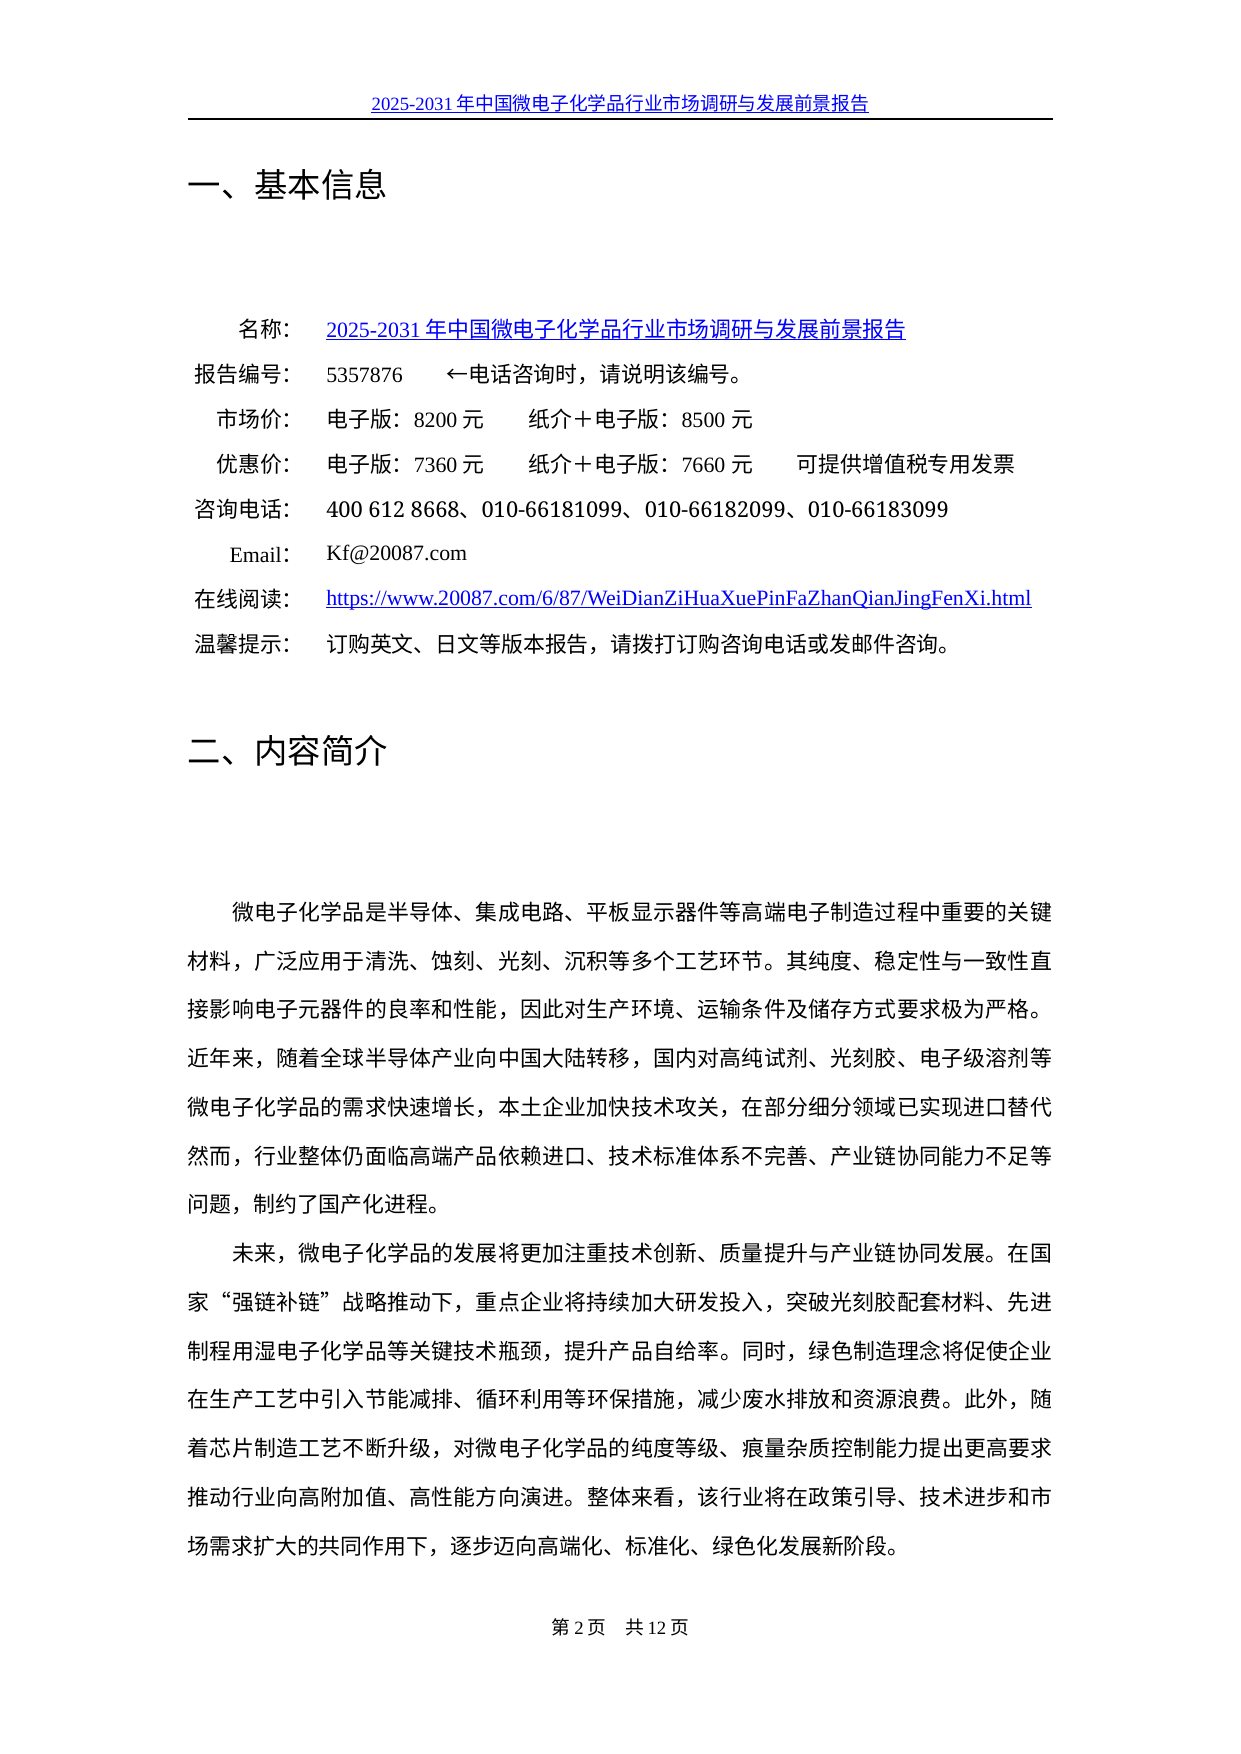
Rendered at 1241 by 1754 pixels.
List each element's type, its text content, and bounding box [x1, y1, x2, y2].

table_cell [315, 582, 1073, 627]
title 一、基本信息 [187, 150, 1053, 215]
table_cell 市场价： [167, 402, 315, 447]
table_cell Kf@20087.com [315, 537, 1073, 582]
table_cell 在线阅读： [167, 582, 315, 627]
table_cell 温馨提示： [167, 627, 315, 672]
table_cell 订购英文、日文等版本报告，请拨打订购咨询电话或发邮件咨询。 [315, 627, 1073, 672]
table_cell 优惠价： [167, 447, 315, 492]
table_cell 报告编号： [167, 357, 315, 402]
table_header 2025-2031年中国微电子化学品行业市场调研与发展前景报告 [315, 312, 1073, 357]
table_cell 咨询电话： [167, 492, 315, 537]
title 二、内容简介 [187, 717, 1053, 782]
table_header 名称： [167, 312, 315, 357]
table_cell 电子版：7360 元 纸介＋电子版：7660 元 可提供增值税专用发票 [315, 447, 1073, 492]
table_cell 电子版：8200 元 纸介＋电子版：8500 元 [315, 402, 1073, 447]
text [187, 894, 1053, 1561]
table_cell 400 612 8668、010-66181099、010-66182099、010-66183099 [315, 492, 1073, 537]
table_cell Email： [167, 537, 315, 582]
table_cell 5357876 ←电话咨询时，请说明该编号。 [315, 357, 1073, 402]
